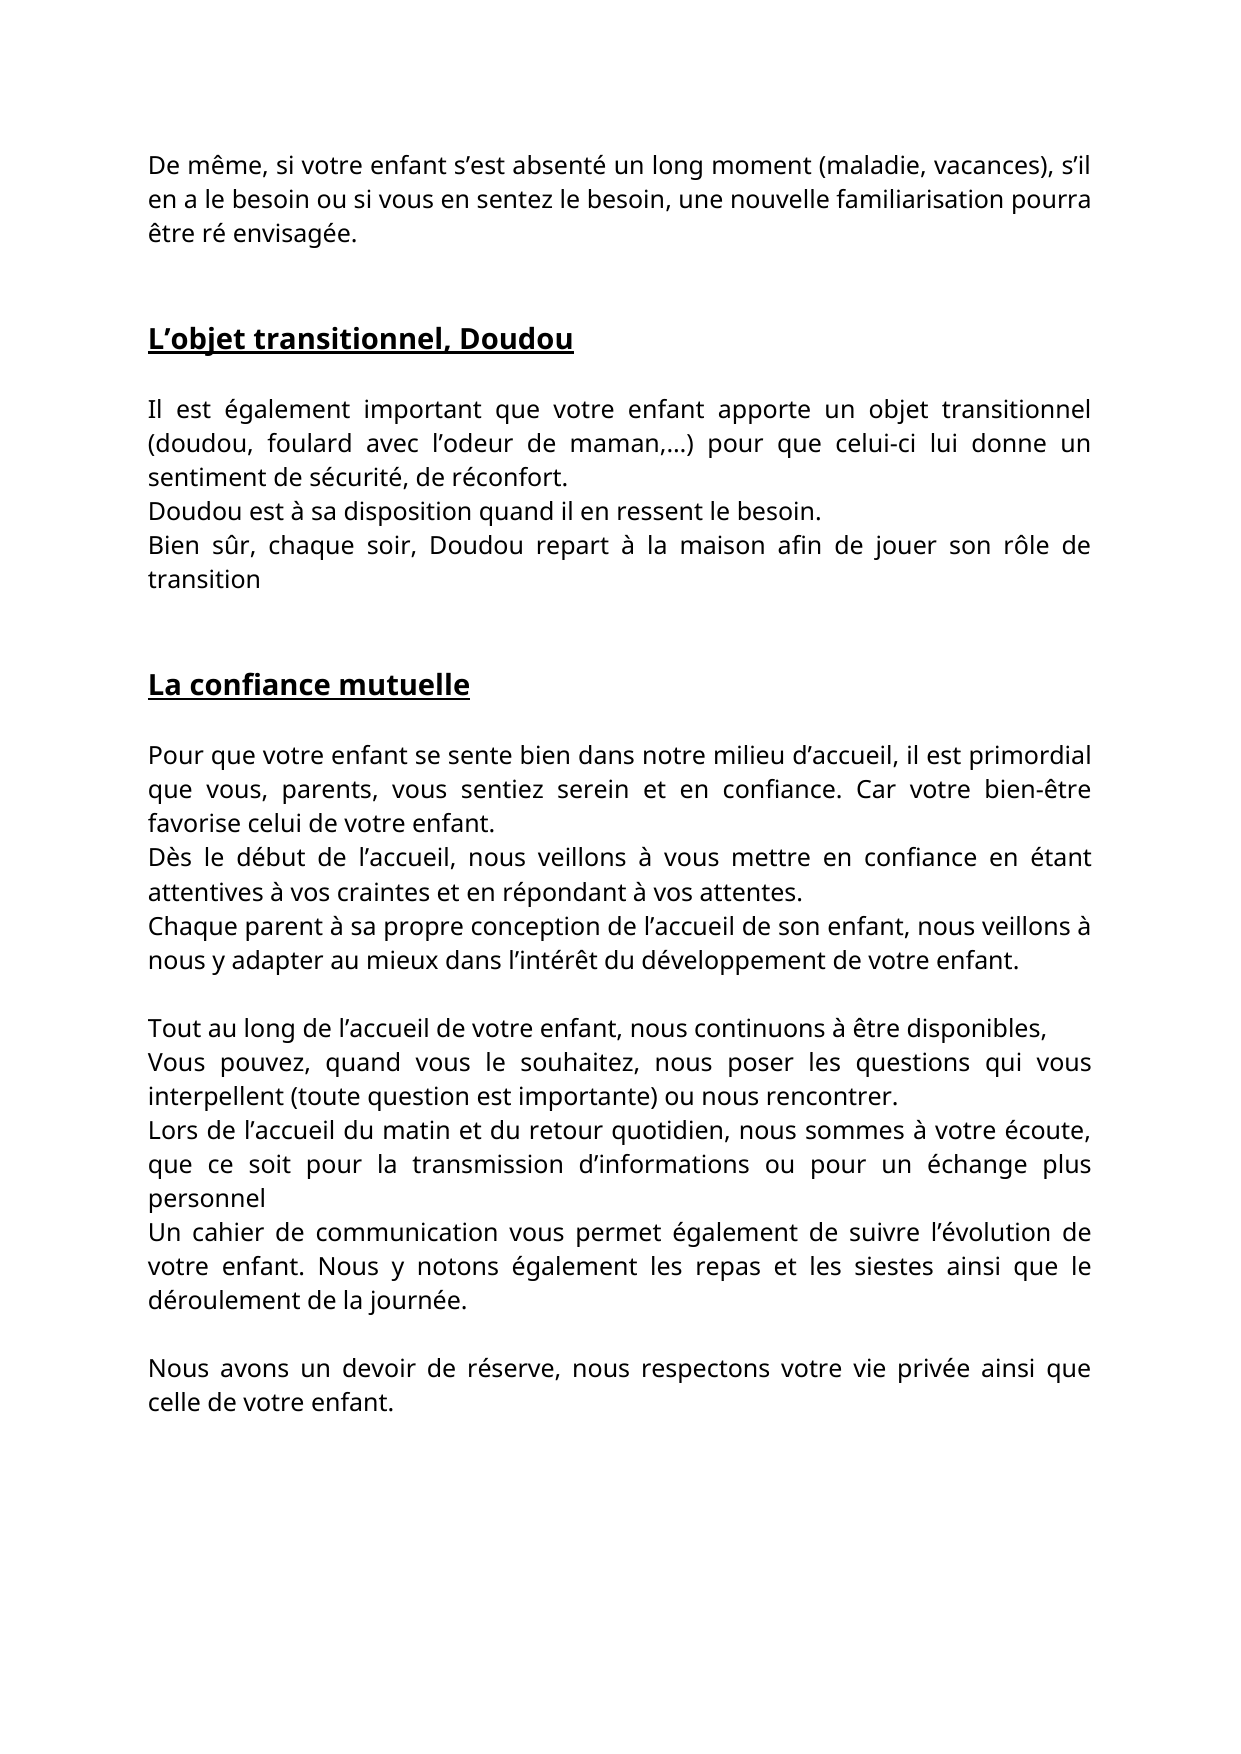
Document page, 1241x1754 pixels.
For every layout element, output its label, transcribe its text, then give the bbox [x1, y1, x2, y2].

text Vous pouvez, quand vous le souhaitez, nous poser les questions qui vous interpellent (toute question est importante) ou nous rencontrer. [148, 1044, 1093, 1113]
text Un cahier de communication vous permet également de suivre l’évolution de votre enfant. Nous y notons également les repas et les siestes ainsi que le déroulement de la journée. [148, 1215, 1093, 1317]
text Pour que votre enfant se sente bien dans notre milieu d’accueil, il est primordial que vous, parents, vous sentiez serein et en confiance. Car votre bien-être favorise celui de votre enfant. [148, 738, 1093, 840]
text L’objet transitionnel, Doudou [148, 318, 1093, 358]
text De même, si votre enfant s’est absenté un long moment (maladie, vacances), s’il en a le besoin ou si vous en sentez le besoin, une nouvelle familiarisation pourra être ré envisagée. [148, 148, 1093, 250]
text Nous avons un devoir de réserve, nous respectons votre vie privée ainsi que celle de votre enfant. [148, 1351, 1093, 1419]
text Chaque parent à sa propre conception de l’accueil de son enfant, nous veillons à nous y adapter au mieux dans l’intérêt du développement de votre enfant. [148, 908, 1093, 976]
text Bien sûr, chaque soir, Doudou repart à la maison afin de jouer son rôle de transition [148, 528, 1093, 596]
text Il est également important que votre enfant apporte un objet transitionnel (doudou, foulard avec l’odeur de maman,…) pour que celui-ci lui donne un sentiment de sécurité, de réconfort. [148, 392, 1093, 494]
text Doudou est à sa disposition quand il en ressent le besoin. [148, 494, 1093, 528]
text La confiance mutuelle [148, 664, 1093, 704]
text Lors de l’accueil du matin et du retour quotidien, nous sommes à votre écoute, que ce soit pour la transmission d’informations ou pour un échange plus personnel [148, 1113, 1093, 1215]
text Tout au long de l’accueil de votre enfant, nous continuons à être disponibles, [148, 1010, 1093, 1044]
text Dès le début de l’accueil, nous veillons à vous mettre en confiance en étant attentives à vos craintes et en répondant à vos attentes. [148, 840, 1093, 908]
